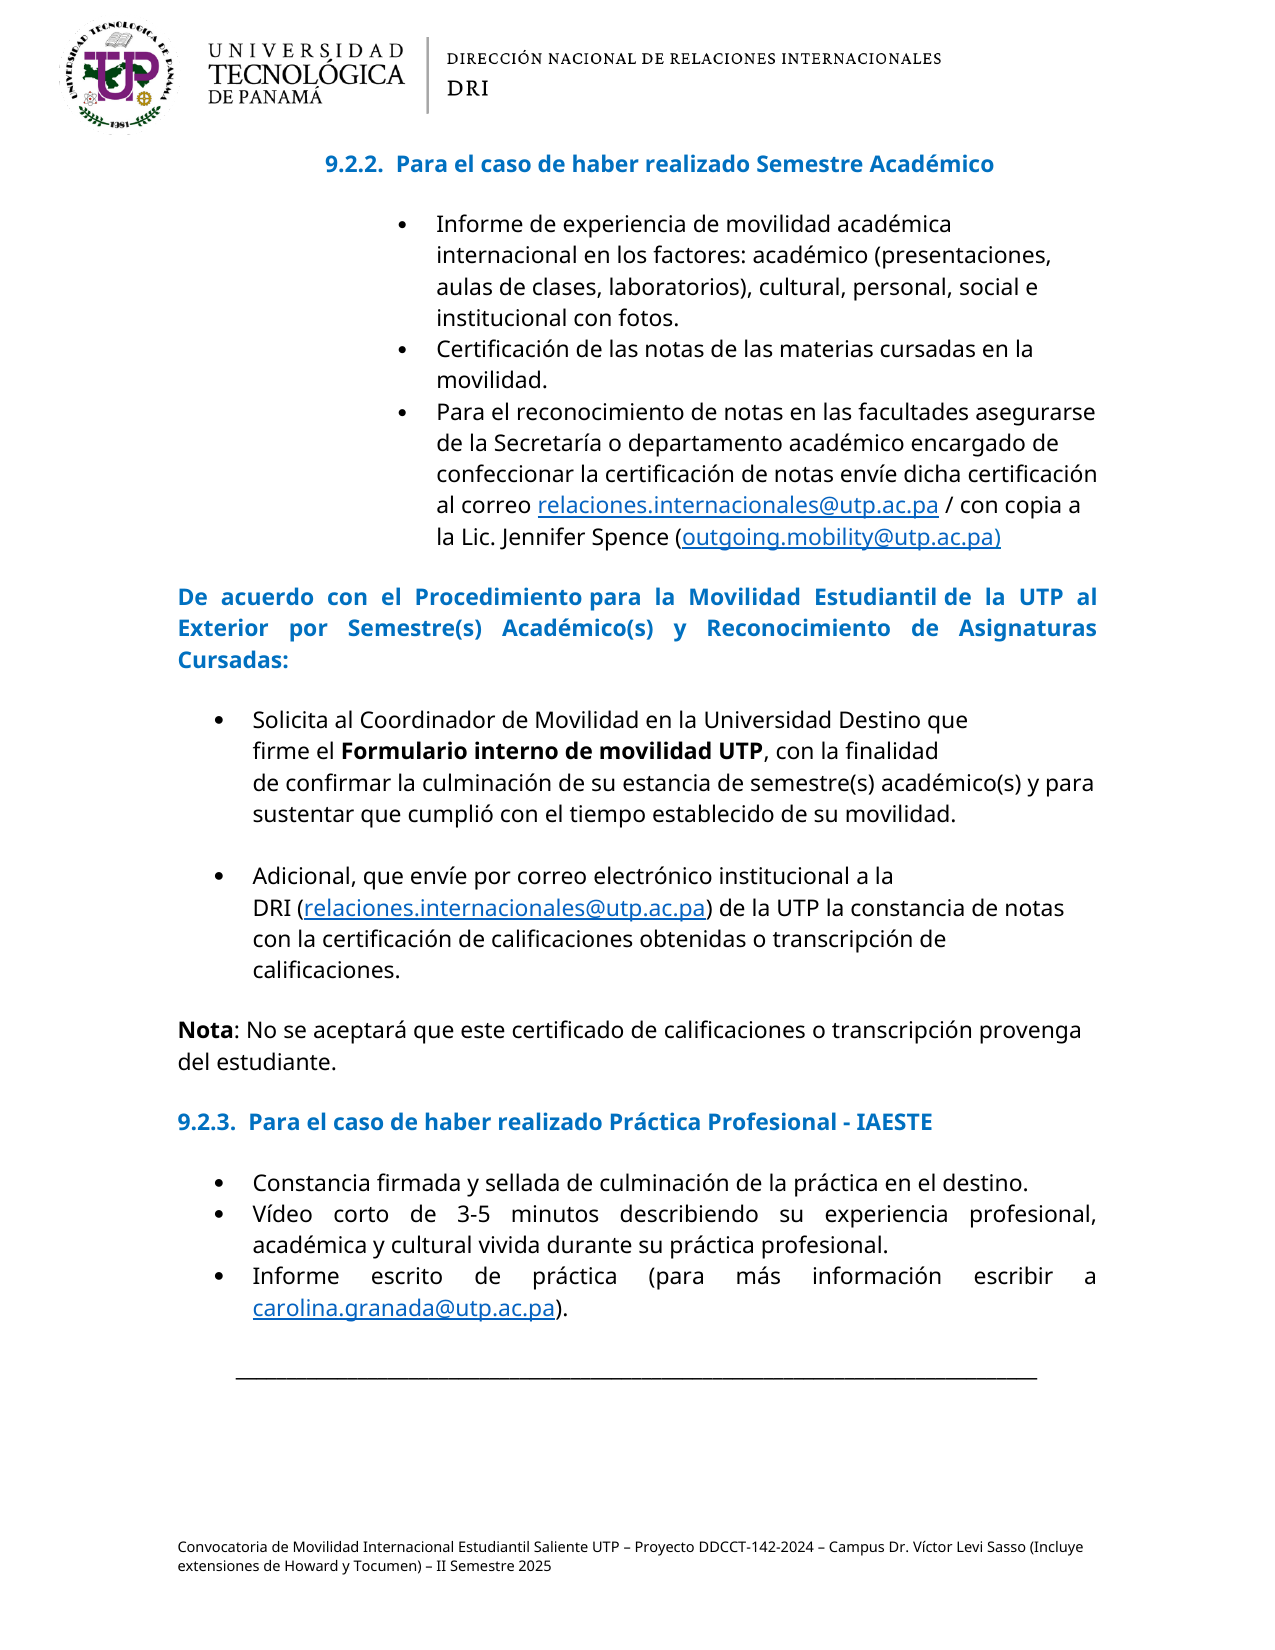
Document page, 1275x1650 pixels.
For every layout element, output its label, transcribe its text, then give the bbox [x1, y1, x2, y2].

list Solicita al Coordinador de Movilidad en la Universidad Destino que firme el Formulario interno de movilidad UTP, con la finalidad de confirmar la culminación de su estancia de semestre(s) académico(s) y para sustentar que cumplió con el tiempo establecido de su movilidad. [215, 704, 1098, 829]
list Certificación de las notas de las materias cursadas en la movilidad. [398, 333, 1098, 396]
text 9.2.2. Para el caso de haber realizado Semestre Académico [251, 148, 1098, 179]
text Nota: No se aceptará que este certificado de calificaciones o transcripción provenga del estudiante. [177, 1014, 1098, 1077]
list Para el reconocimiento de notas en las facultades asegurarse de la Secretaría o departamento académico encargado de confeccionar la certificación de notas envíe dicha certificación al correo relaciones.internacionales@utp.ac.pa / con copia a la Lic. Jennifer Spence (outgoing.mobility@utp.ac.pa) [398, 396, 1098, 552]
picture [55, 12, 946, 134]
text _______________________________________________________________________________ [177, 1352, 1098, 1383]
list Informe escrito de práctica (para más información escribir a carolina.granada@utp.ac.pa). [215, 1260, 1098, 1323]
text 9.2.3. Para el caso de haber realizado Práctica Profesional - IAESTE [177, 1106, 1098, 1137]
list Constancia firmada y sellada de culminación de la práctica en el destino. [215, 1166, 1098, 1198]
text De acuerdo con el Procedimiento para la Movilidad Estudiantil de la UTP al Exterior por Semestre(s) Académico(s) y Reconocimiento de Asignaturas Cursadas: [177, 581, 1098, 675]
list Vídeo corto de 3-5 minutos describiendo su experiencia profesional, académica y cultural vivida durante su práctica profesional. [215, 1198, 1098, 1260]
list Informe de experiencia de movilidad académica internacional en los factores: académico (presentaciones, aulas de clases, laboratorios), cultural, personal, social e institucional con fotos. [398, 208, 1098, 333]
list Adicional, que envíe por correo electrónico institucional a la DRI (relaciones.internacionales@utp.ac.pa) de la UTP la constancia de notas con la certificación de calificaciones obtenidas o transcripción de calificaciones. [215, 860, 1098, 985]
